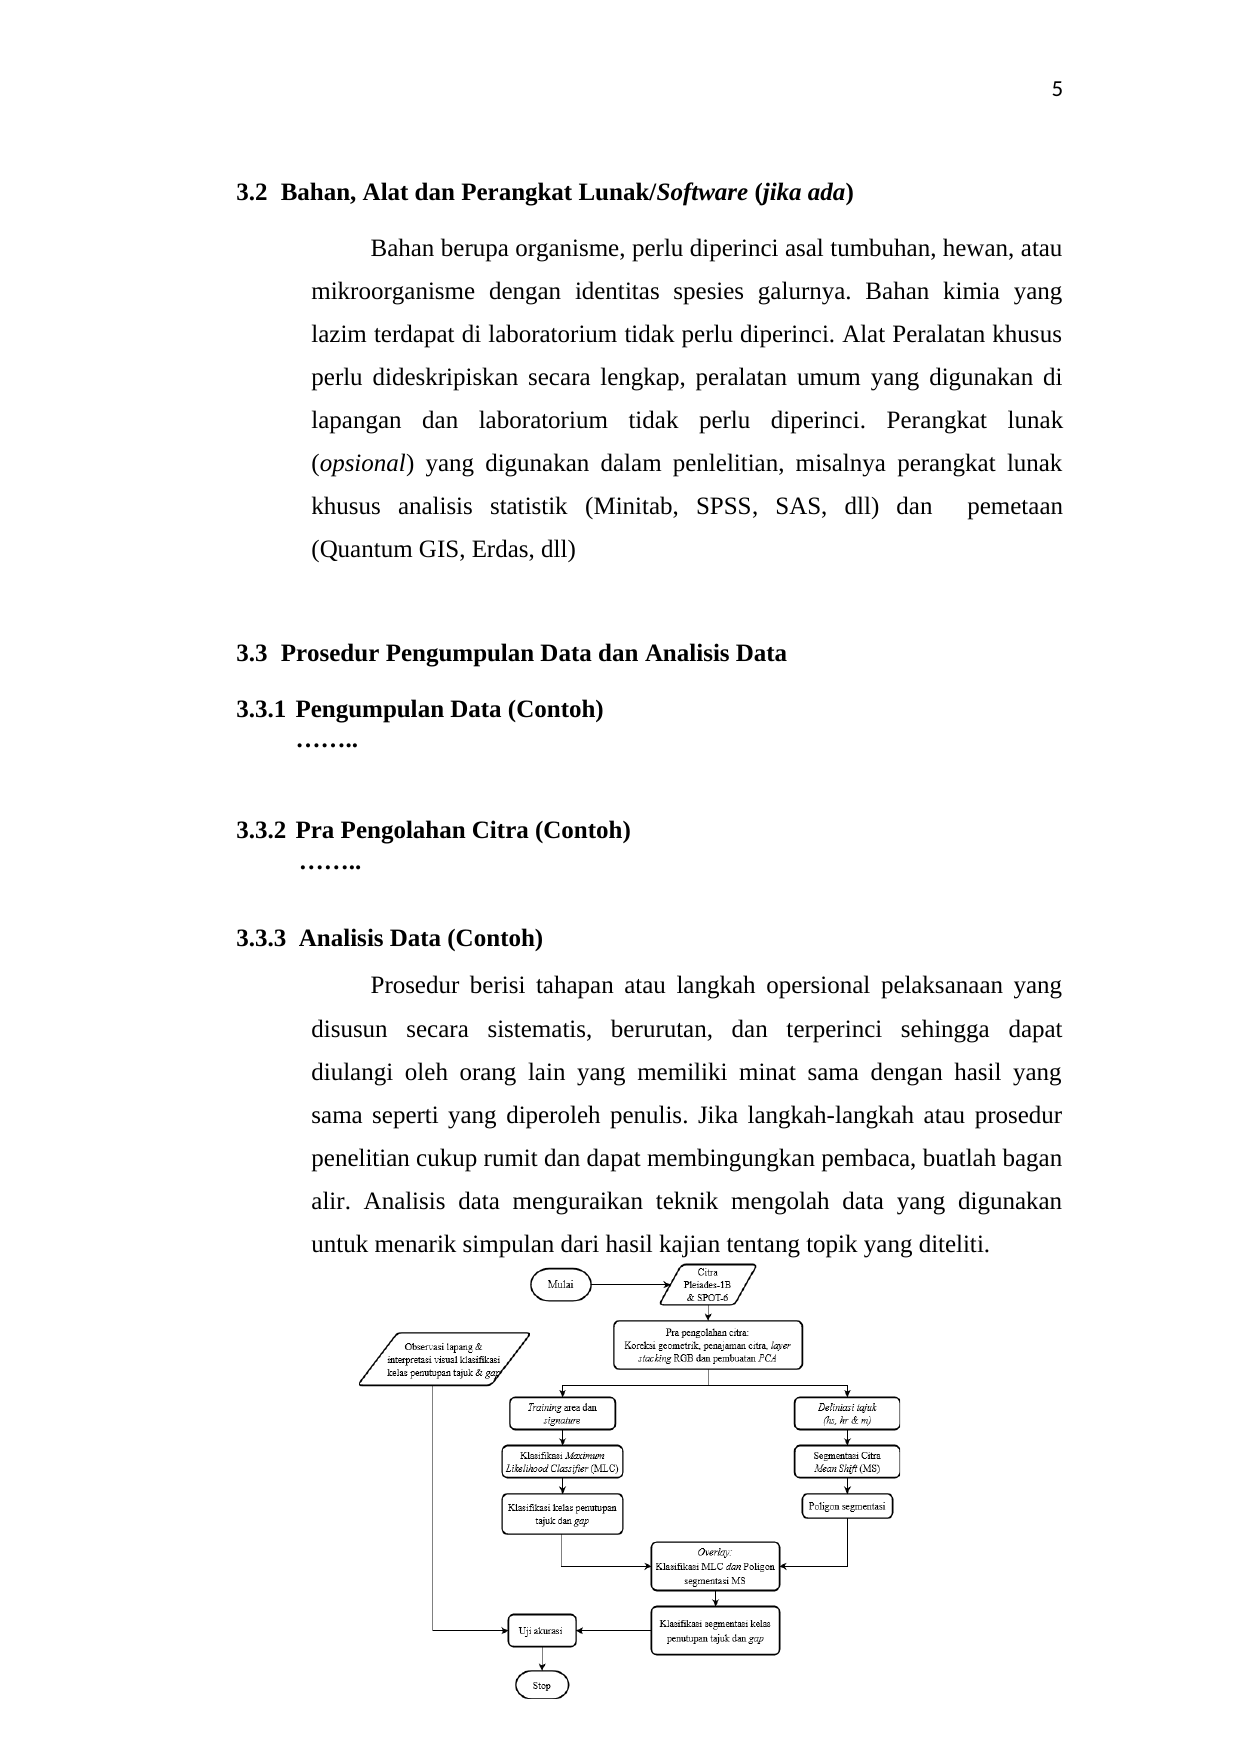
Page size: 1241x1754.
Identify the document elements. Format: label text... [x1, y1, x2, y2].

text 3.3.3 Analisis Data (Contoh) [236, 923, 1063, 952]
subtitle Prosedur Pengumpulan Data dan Analisis Data [236, 638, 1063, 667]
picture [356, 1263, 901, 1699]
list …….. [295, 724, 1063, 753]
list …….. [274, 846, 1063, 875]
list Pengumpulan Data (Contoh) [236, 694, 1063, 723]
subtitle Bahan, Alat dan Perangkat Lunak/Software (jika ada) [236, 177, 1063, 206]
list Pra Pengolahan Citra (Contoh) [236, 816, 1063, 844]
text Bahan berupa organisme, perlu diperinci asal tumbuhan, hewan, atau mikroorganisme dengan identitas spesies galurnya. Bahan kimia yang lazim terdapat di laboratorium tidak perlu diperinci. Alat Peralatan khusus perlu dideskripiskan secara lengkap, peralatan umum yang digunakan di lapangan dan laboratorium tidak perlu diperinci. Perangkat lunak (opsional) yang digunakan dalam penlelitian, misalnya perangkat lunak khusus analisis statistik (Minitab, SPSS, SAS, dll) dan pemetaan (Quantum GIS, Erdas, dll) [311, 233, 1063, 563]
text Prosedur berisi tahapan atau langkah opersional pelaksanaan yang disusun secara sistematis, berurutan, dan terperinci sehingga dapat diulangi oleh orang lain yang memiliki minat sama dengan hasil yang sama seperti yang diperoleh penulis. Jika langkah-langkah atau prosedur penelitian cukup rumit dan dapat membingungkan pembaca, buatlah bagan alir. Analisis data menguraikan teknik mengolah data yang digunakan untuk menarik simpulan dari hasil kajian tentang topik yang diteliti. [311, 971, 1063, 1258]
